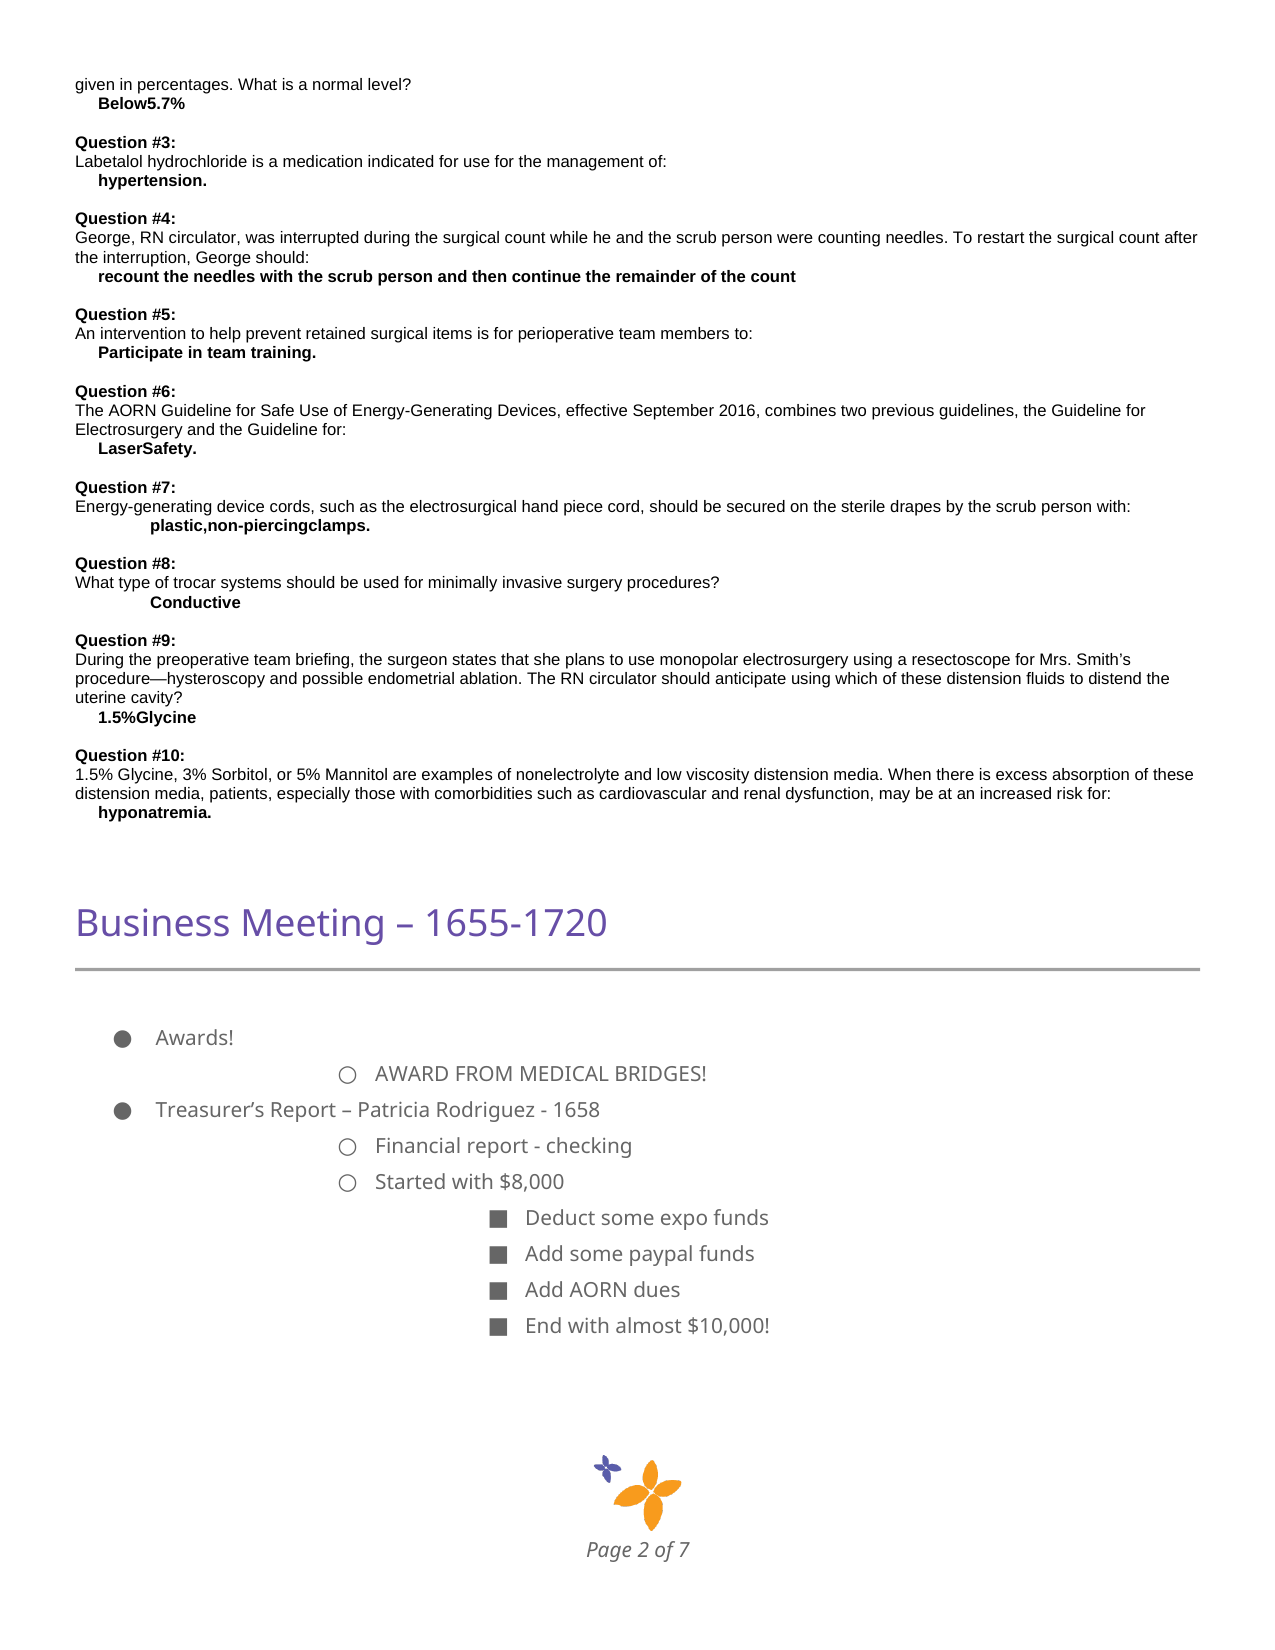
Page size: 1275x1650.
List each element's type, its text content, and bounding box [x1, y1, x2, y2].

text 1.5% Glycine, 3% Sorbitol, or 5% Mannitol are examples of nonelectrolyte and low viscosity distension media. When there is excess absorption of these distension media, patients, especially those with comorbidities such as cardiovascular and renal dysfunction, may be at an increased risk for: [75, 765, 1200, 803]
text Energy-generating device cords, such as the electrosurgical hand piece cord, should be secured on the sterile drapes by the scrub person with: [75, 497, 1200, 516]
list End with almost $10,000! [300, 1309, 1200, 1340]
text Question #9: [75, 631, 1200, 650]
text Participate in team training. [75, 343, 1200, 362]
text During the preoperative team briefing, the surgeon states that she plans to use monopolar electrosurgery using a resectoscope for Mrs. Smith’s procedure—hysteroscopy and possible endometrial ablation. The RN circulator should anticipate using which of these distension fluids to distend the uterine cavity? [75, 650, 1200, 707]
text recount the needles with the scrub person and then continue the remainder of the count [75, 267, 1200, 286]
subtitle Business Meeting – 1655-1720 [75, 897, 1200, 948]
text hypertension. [75, 171, 1200, 190]
list Treasurer’s Report – Patricia Rodriguez - 1658 [112, 1093, 1200, 1124]
text Below5.7% [75, 94, 1200, 113]
text George, RN circulator, was interrupted during the surgical count while he and the scrub person were counting needles. To restart the surgical count after the interruption, George should: [75, 228, 1200, 267]
text Question #5: [75, 305, 1200, 324]
text Conductive [75, 592, 1200, 612]
text plastic,non-piercingclamps. [75, 516, 1200, 535]
text Labetalol hydrochloride is a medication indicated for use for the management of: [75, 152, 1200, 171]
text 1.5%Glycine [75, 707, 1200, 727]
list Awards! [112, 1021, 1200, 1053]
list AWARD FROM MEDICAL BRIDGES! [225, 1057, 1200, 1088]
text LaserSafety. [75, 439, 1200, 458]
text Question #6: [75, 382, 1200, 401]
text Question #8: [75, 554, 1200, 573]
text What type of trocar systems should be used for minimally invasive surgery procedures? [75, 573, 1200, 592]
text hyponatremia. [75, 803, 1200, 822]
text Question #10: [75, 746, 1200, 765]
text Question #7: [75, 477, 1200, 497]
text Question #3: [75, 132, 1200, 152]
list Add AORN dues [300, 1273, 1200, 1304]
text An intervention to help prevent retained surgical items is for perioperative team members to: [75, 324, 1200, 343]
list Deduct some expo funds [300, 1201, 1200, 1232]
text Question #4: [75, 209, 1200, 228]
list Add some paypal funds [300, 1237, 1200, 1268]
text The AORN Guideline for Safe Use of Energy-Generating Devices, effective September 2016, combines two previous guidelines, the Guideline for Electrosurgery and the Guideline for: [75, 401, 1200, 439]
list Financial report - checking [225, 1129, 1200, 1160]
picture [593, 1455, 682, 1531]
list Started with $8,000 [225, 1165, 1200, 1196]
